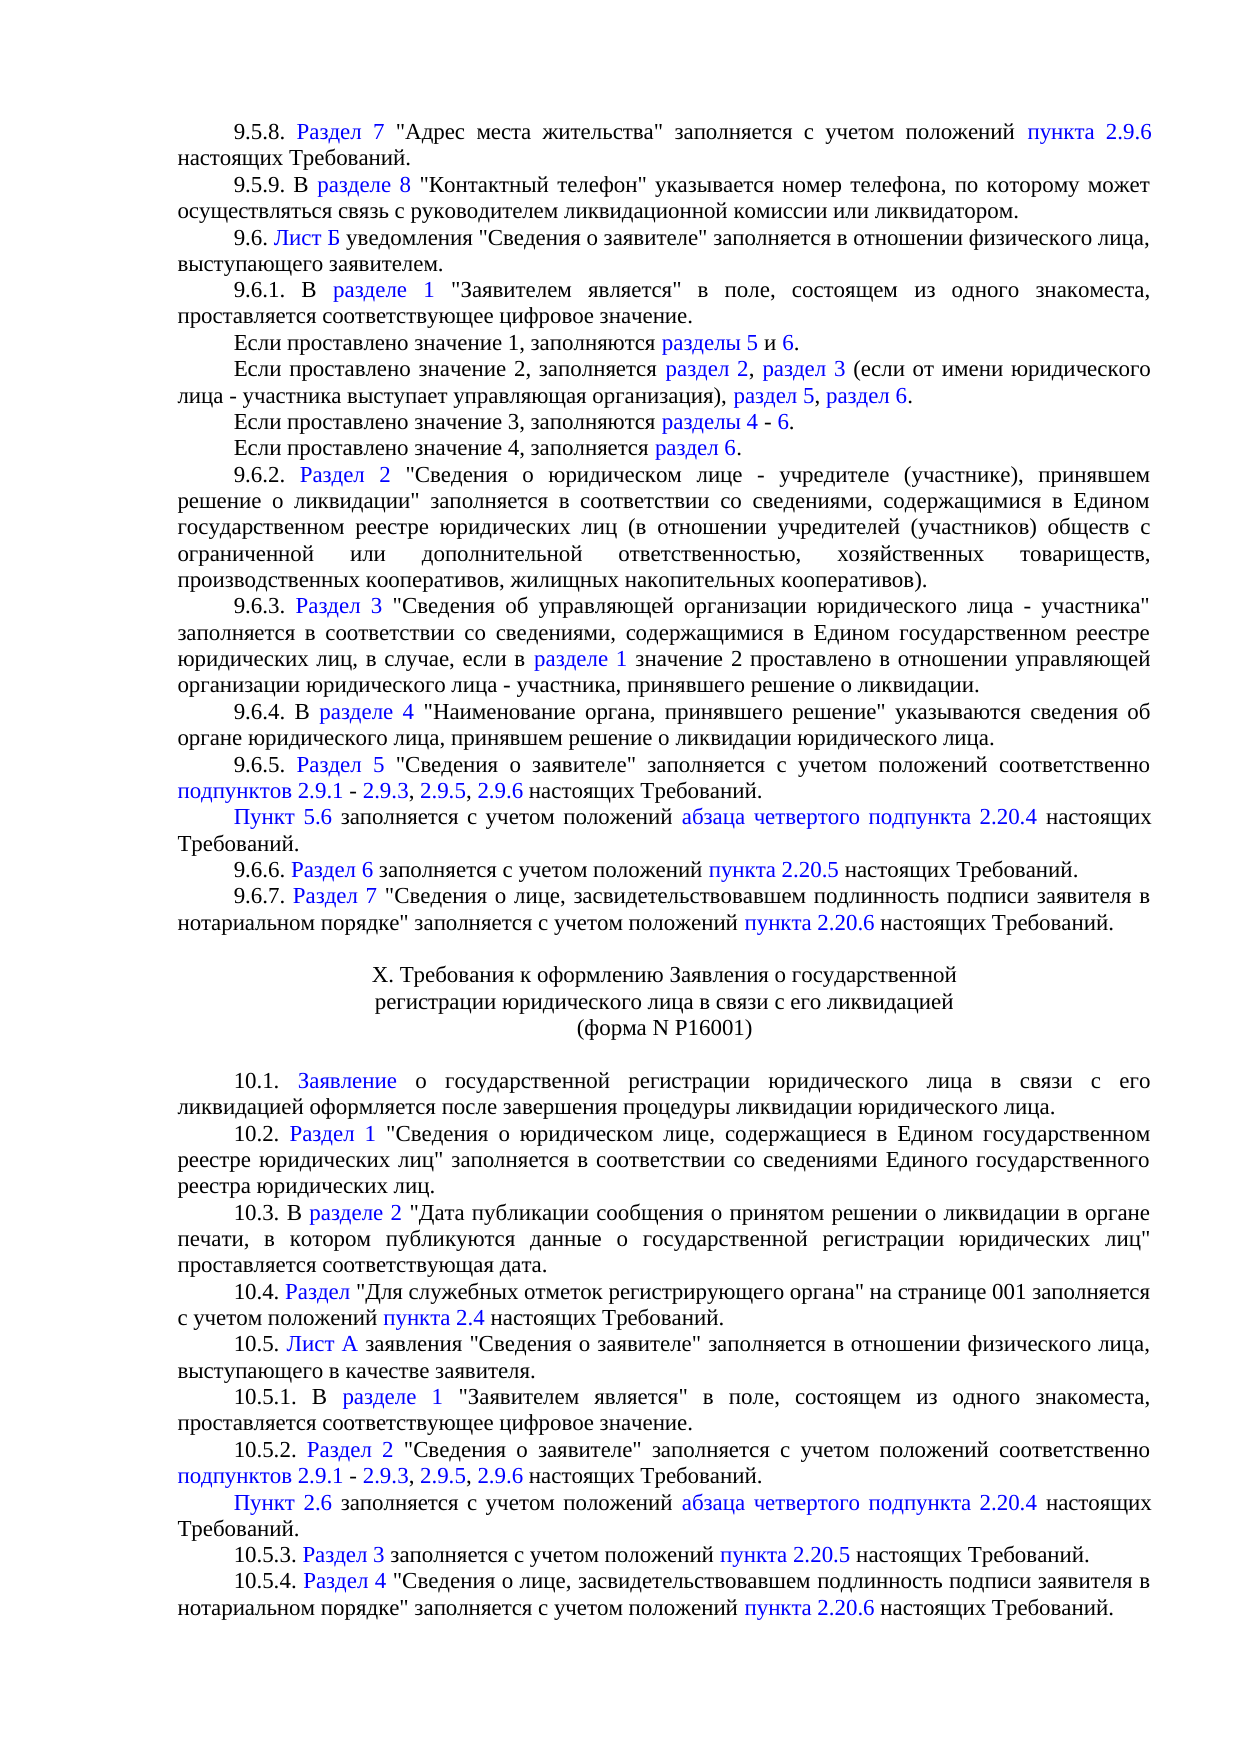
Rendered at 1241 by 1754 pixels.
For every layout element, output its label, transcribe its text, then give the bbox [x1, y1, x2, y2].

text 9.6.3. Раздел 3 "Сведения об управляющей организации юридического лица - участника" заполняется в соответствии со сведениями, содержащимися в Едином государственном реестре юридических лиц, в случае, если в разделе 1 значение 2 проставлено в отношении управляющей организации юридического лица - участника, принявшего решение о ликвидации. [177, 592, 1152, 698]
text Если проставлено значение 2, заполняется раздел 2, раздел 3 (если от имени юридического лица - участника выступает управляющая организация), раздел 5, раздел 6. [177, 355, 1152, 408]
text 9.6.1. В разделе 1 "Заявителем является" в поле, состоящем из одного знакоместа, проставляется соответствующее цифровое значение. [177, 276, 1152, 329]
text Если проставлено значение 3, заполняются разделы 4 - 6. [177, 408, 1152, 434]
text регистрации юридического лица в связи с его ликвидацией [177, 988, 1152, 1014]
text 9.6. Лист Б уведомления "Сведения о заявителе" заполняется в отношении физического лица, выступающего заявителем. [177, 223, 1152, 276]
text Пункт 5.6 заполняется с учетом положений абзаца четвертого подпункта 2.20.4 настоящих Требований. [177, 803, 1152, 856]
text 9.5.9. В разделе 8 "Контактный телефон" указывается номер телефона, по которому может осуществляться связь с руководителем ликвидационной комиссии или ликвидатором. [177, 171, 1152, 223]
text 9.6.7. Раздел 7 "Сведения о лице, засвидетельствовавшем подлинность подписи заявителя в нотариальном порядке" заполняется с учетом положений пункта 2.20.6 настоящих Требований. [177, 882, 1152, 935]
text Если проставлено значение 1, заполняются разделы 5 и 6. [177, 329, 1152, 355]
text 10.5.2. Раздел 2 "Сведения о заявителе" заполняется с учетом положений соответственно подпунктов 2.9.1 - 2.9.3, 2.9.5, 2.9.6 настоящих Требований. [177, 1436, 1152, 1488]
text 9.6.4. В разделе 4 "Наименование органа, принявшего решение" указываются сведения об органе юридического лица, принявшем решение о ликвидации юридического лица. [177, 698, 1152, 751]
text 10.5.1. В разделе 1 "Заявителем является" в поле, состоящем из одного знакоместа, проставляется соответствующее цифровое значение. [177, 1383, 1152, 1436]
text Пункт 2.6 заполняется с учетом положений абзаца четвертого подпункта 2.20.4 настоящих Требований. [177, 1488, 1152, 1541]
text 10.5.4. Раздел 4 "Сведения о лице, засвидетельствовавшем подлинность подписи заявителя в нотариальном порядке" заполняется с учетом положений пункта 2.20.6 настоящих Требований. [177, 1568, 1152, 1620]
text 9.5.8. Раздел 7 "Адрес места жительства" заполняется с учетом положений пункта 2.9.6 настоящих Требований. [177, 118, 1152, 171]
text 10.2. Раздел 1 "Сведения о юридическом лице, содержащиеся в Едином государственном реестре юридических лиц" заполняется в соответствии со сведениями Единого государственного реестра юридических лиц. [177, 1119, 1152, 1199]
text X. Требования к оформлению Заявления о государственной [177, 961, 1152, 988]
text 10.5.3. Раздел 3 заполняется с учетом положений пункта 2.20.5 настоящих Требований. [177, 1541, 1152, 1568]
text 10.1. Заявление о государственной регистрации юридического лица в связи с его ликвидацией оформляется после завершения процедуры ликвидации юридического лица. [177, 1067, 1152, 1119]
text 10.3. В разделе 2 "Дата публикации сообщения о принятом решении о ликвидации в органе печати, в котором публикуются данные о государственной регистрации юридических лиц" проставляется соответствующая дата. [177, 1199, 1152, 1278]
text Если проставлено значение 4, заполняется раздел 6. [177, 434, 1152, 461]
text 9.6.2. Раздел 2 "Сведения о юридическом лице - учредителе (участнике), принявшем решение о ликвидации" заполняется в соответствии со сведениями, содержащимися в Едином государственном реестре юридических лиц (в отношении учредителей (участников) обществ с ограниченной или дополнительной ответственностью, хозяйственных товариществ, производственных кооперативов, жилищных накопительных кооперативов). [177, 461, 1152, 592]
text 9.6.6. Раздел 6 заполняется с учетом положений пункта 2.20.5 настоящих Требований. [177, 856, 1152, 882]
text 10.4. Раздел "Для служебных отметок регистрирующего органа" на странице 001 заполняется с учетом положений пункта 2.4 настоящих Требований. [177, 1278, 1152, 1330]
text 9.6.5. Раздел 5 "Сведения о заявителе" заполняется с учетом положений соответственно подпунктов 2.9.1 - 2.9.3, 2.9.5, 2.9.6 настоящих Требований. [177, 751, 1152, 803]
text (форма N Р16001) [177, 1014, 1152, 1041]
text 10.5. Лист А заявления "Сведения о заявителе" заполняется в отношении физического лица, выступающего в качестве заявителя. [177, 1330, 1152, 1383]
